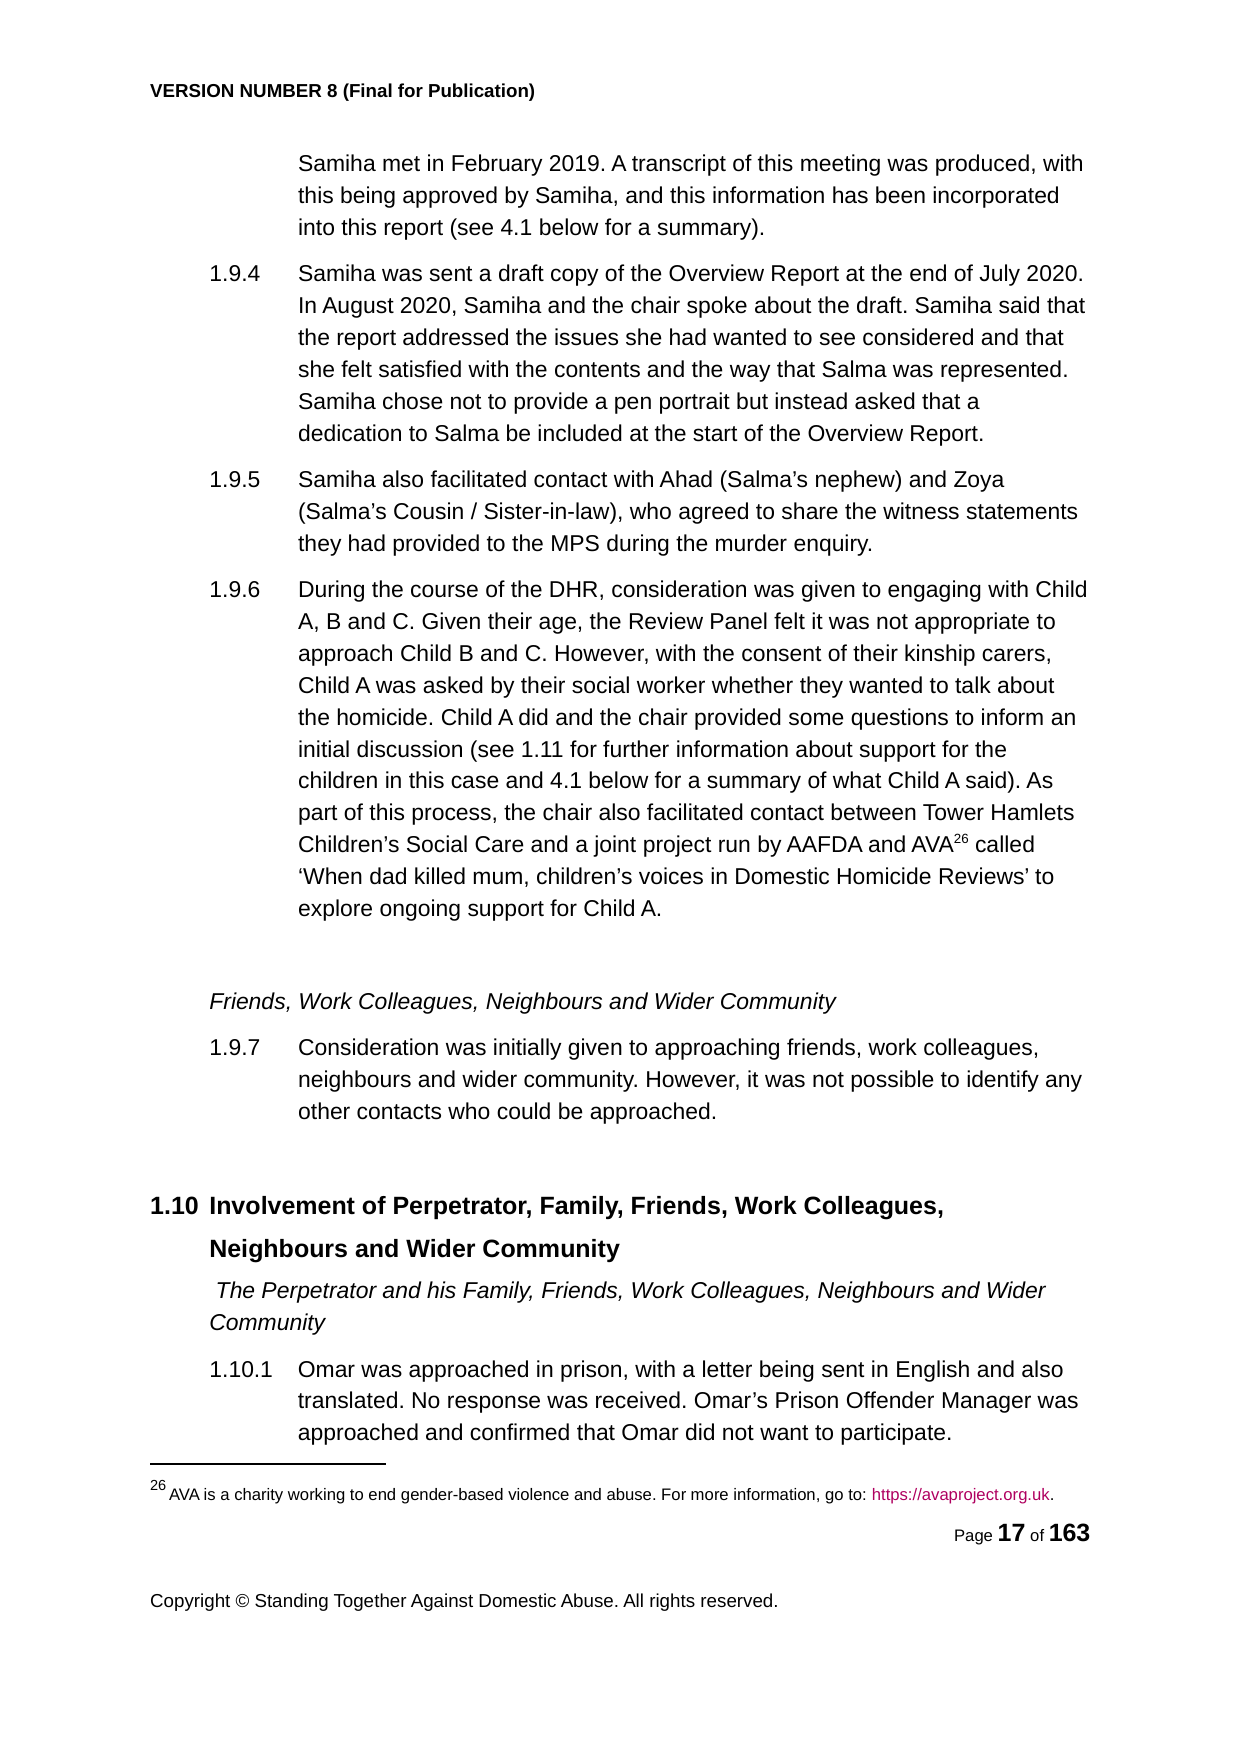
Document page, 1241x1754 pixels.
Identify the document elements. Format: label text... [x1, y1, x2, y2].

list During the course of the DHR, consideration was given to engaging with Child A, B and C. Given their age, the Review Panel felt it was not appropriate to approach Child B and C. However, with the consent of their kinship carers, Child A was asked by their social worker whether they wanted to talk about the homicide. Child A did and the chair provided some questions to inform an initial discussion (see 1.11 for further information about support for the children in this case and 4.1 below for a summary of what Child A said). As part of this process, the chair also facilitated contact between Tower Hamlets Children’s Social Care and a joint project run by AAFDA and AVA called ‘When dad killed mum, children’s voices in Domestic Homicide Reviews’ to explore ongoing support for Child A. [209, 576, 1090, 921]
text The Perpetrator and his Family, Friends, Work Colleagues, Neighbours and Wider Community [209, 1277, 1090, 1336]
list Consideration was initially given to approaching friends, work colleagues, neighbours and wider community. However, it was not possible to identify any other contacts who could be approached. [209, 1034, 1090, 1124]
list Omar was approached in prison, with a letter being sent in English and also translated. No response was received. Omar’s Prison Offender Manager was approached and confirmed that Omar did not want to participate. [209, 1356, 1090, 1446]
text Friends, Work Colleagues, Neighbours and Wider Community [209, 988, 1090, 1014]
list Samiha also facilitated contact with Ahad (Salma’s nephew) and Zoya (Salma’s Cousin / Sister-in-law), who agreed to share the witness statements they had provided to the MPS during the murder enquiry. [209, 466, 1090, 556]
subtitle Involvement of Perpetrator, Family, Friends, Work Colleagues, Neighbours and Wider Community [150, 1191, 1090, 1263]
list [209, 150, 1090, 240]
list Samiha was sent a draft copy of the Overview Report at the end of July 2020. In August 2020, Samiha and the chair spoke about the draft. Samiha said that the report addressed the issues she had wanted to see considered and that she felt satisfied with the contents and the way that Salma was represented. Samiha chose not to provide a pen portrait but instead asked that a dedication to Salma be included at the start of the Overview Report. [209, 260, 1090, 446]
